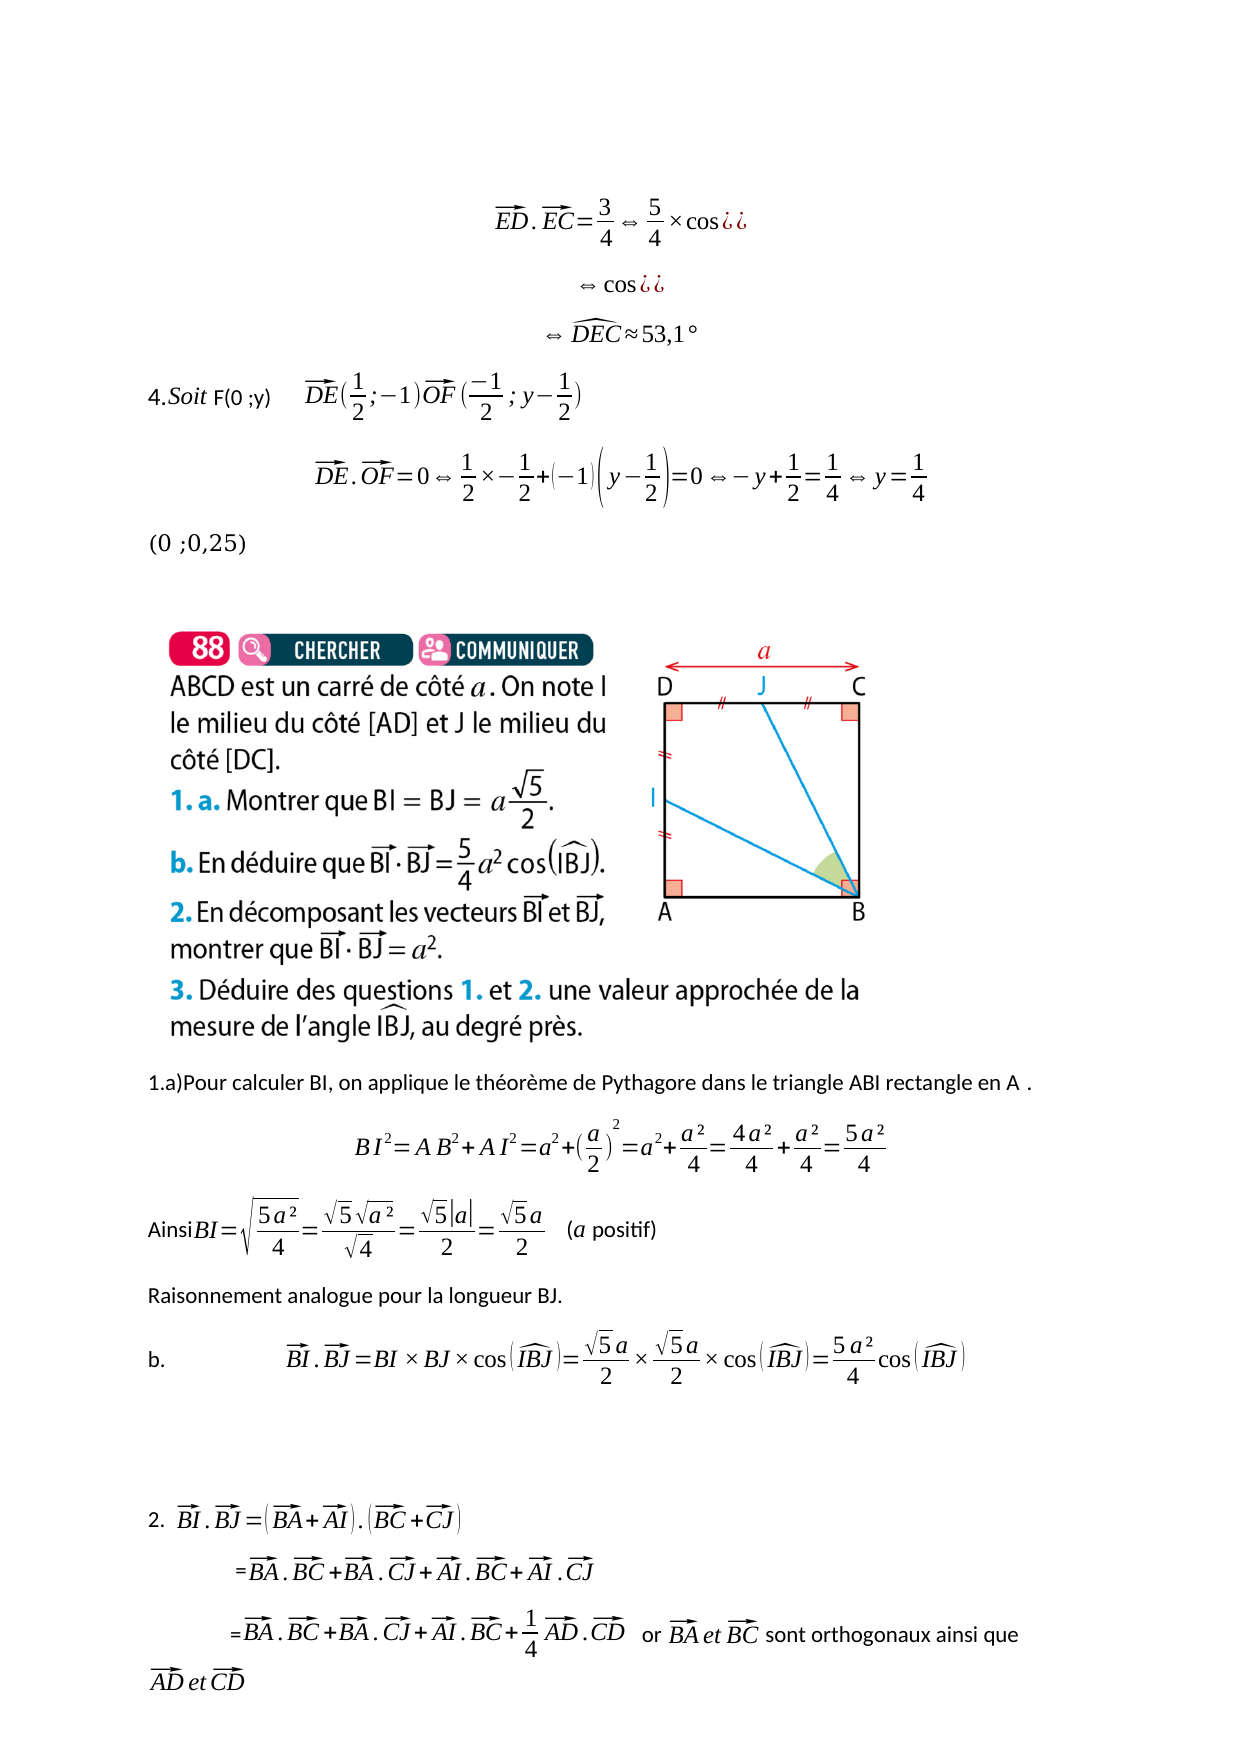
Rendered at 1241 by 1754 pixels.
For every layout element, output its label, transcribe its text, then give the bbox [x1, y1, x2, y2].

text Ainsi ( positif) [148, 1196, 1093, 1262]
text = or sont orthogonaux ainsi que [148, 1604, 1093, 1696]
text 1.a)Pour calculer BI, on applique le théorème de Pythagore dans le triangle ABI rectangle en A . [148, 1068, 1093, 1096]
text 4. F(0 ;y) [148, 367, 1093, 426]
text Raisonnement analogue pour la longueur BJ. [148, 1281, 1093, 1309]
text = [148, 1555, 1093, 1586]
picture [147, 630, 910, 1050]
text (0 ;0,25) [148, 529, 1093, 557]
text b. [148, 1328, 1093, 1389]
text 2. [148, 1502, 1093, 1536]
